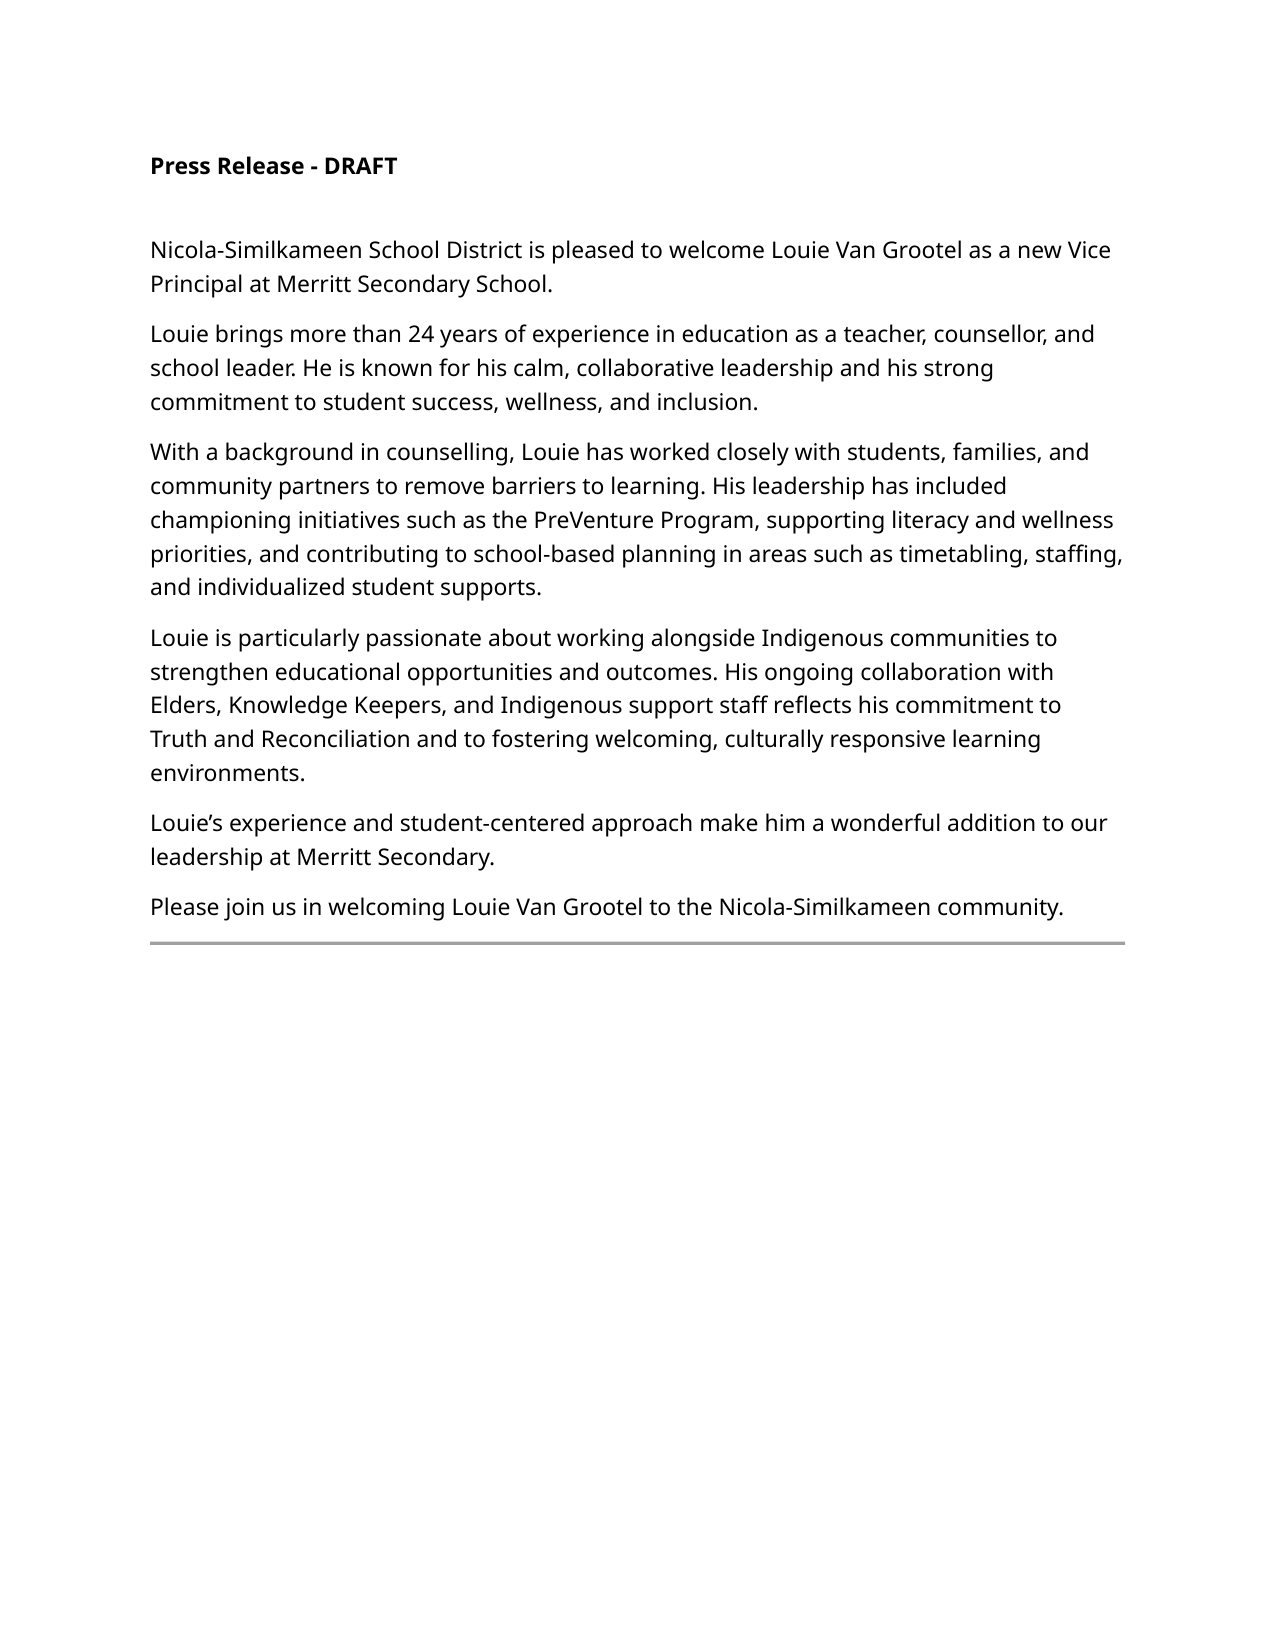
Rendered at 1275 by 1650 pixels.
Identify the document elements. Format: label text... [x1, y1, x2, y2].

text Louie’s experience and student-centered approach make him a wonderful addition to our leadership at Merritt Secondary. [150, 807, 1125, 872]
text With a background in counselling, Louie has worked closely with students, families, and community partners to remove barriers to learning. His leadership has included championing initiatives such as the PreVenture Program, supporting literacy and wellness priorities, and contributing to school-based planning in areas such as timetabling, staffing, and individualized student supports. [150, 436, 1125, 602]
text Press Release - DRAFT [150, 150, 1125, 215]
text Please join us in welcoming Louie Van Grootel to the Nicola-Similkameen community. [150, 891, 1125, 922]
text Nicola-Similkameen School District is pleased to welcome Louie Van Grootel as a new Vice Principal at Merritt Secondary School. [150, 234, 1125, 299]
text Louie is particularly passionate about working alongside Indigenous communities to strengthen educational opportunities and outcomes. His ongoing collaboration with Elders, Knowledge Keepers, and Indigenous support staff reflects his commitment to Truth and Reconciliation and to fostering welcoming, culturally responsive learning environments. [150, 622, 1125, 788]
text Louie brings more than 24 years of experience in education as a teacher, counsellor, and school leader. He is known for his calm, collaborative leadership and his strong commitment to student success, wellness, and inclusion. [150, 318, 1125, 417]
